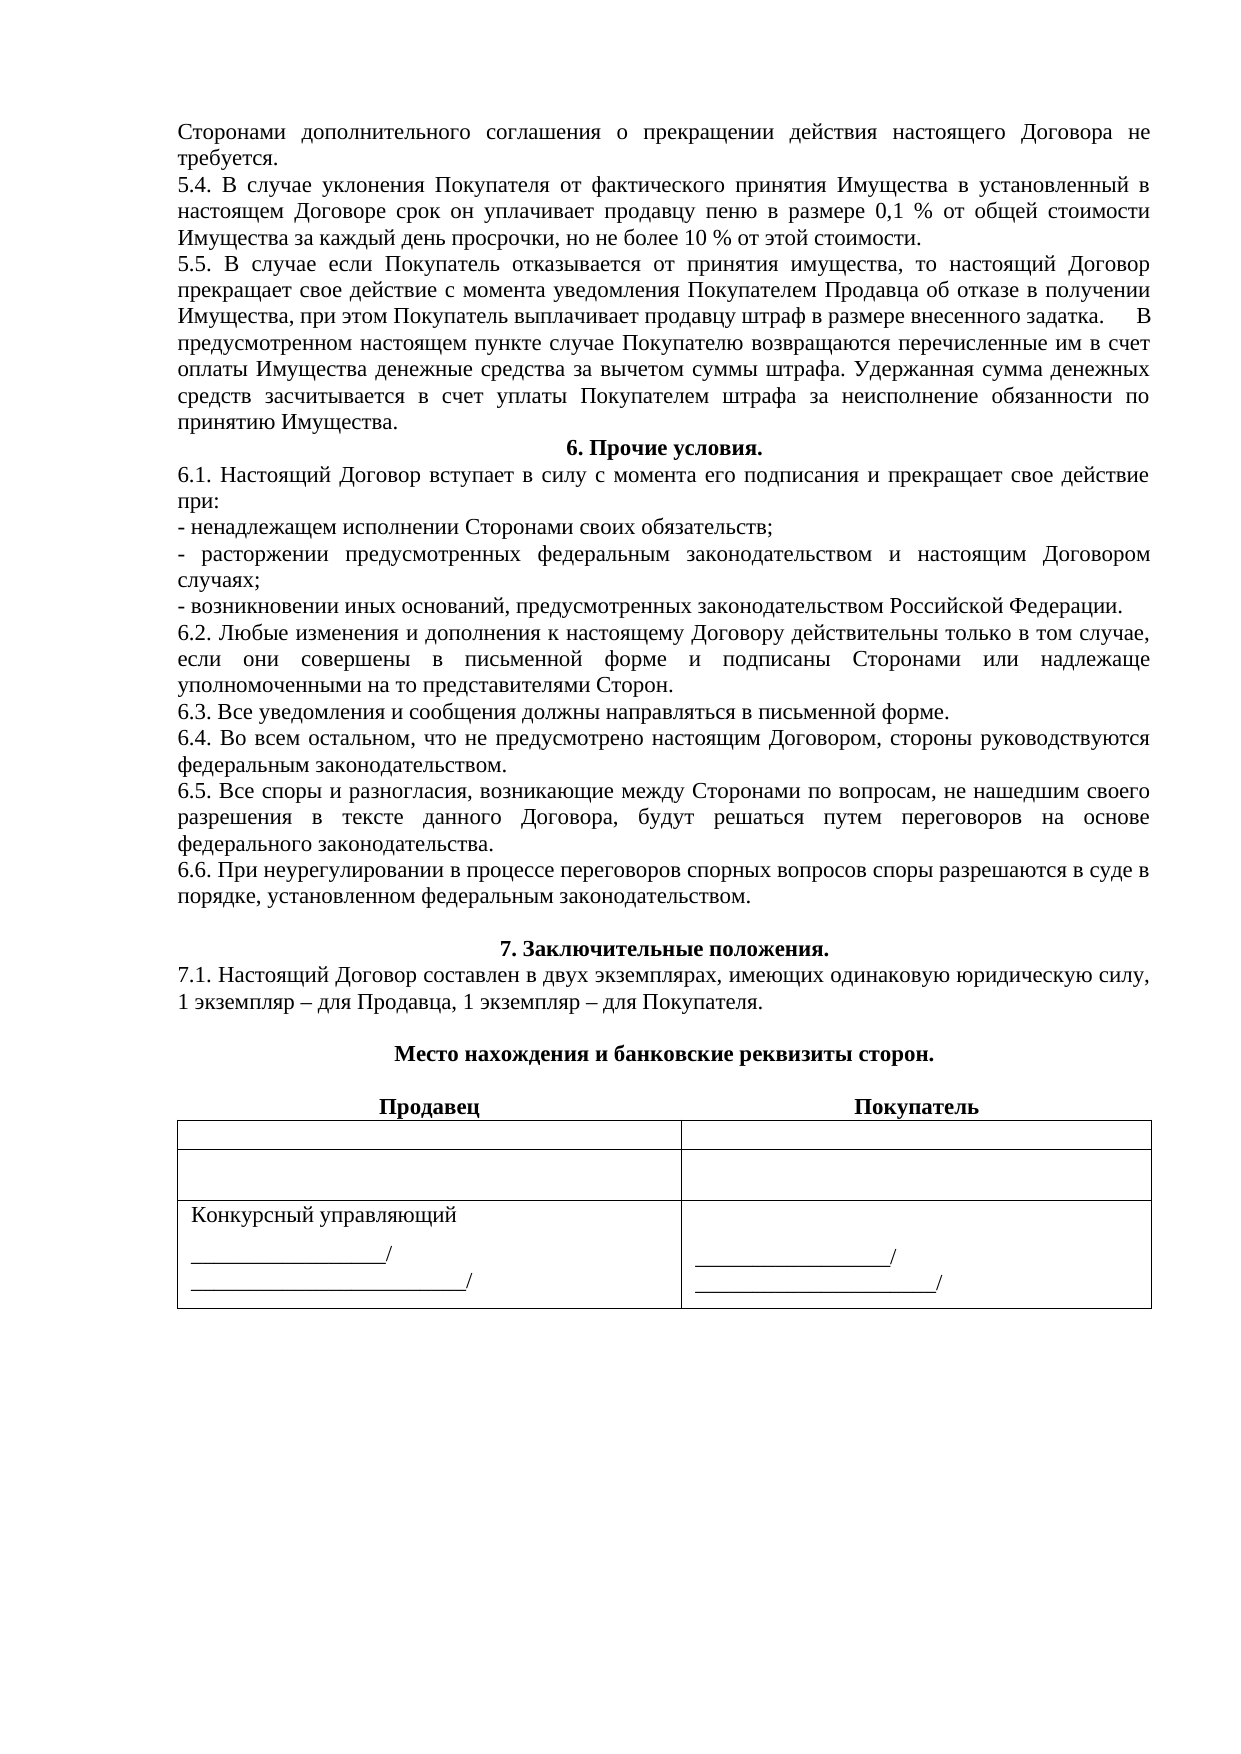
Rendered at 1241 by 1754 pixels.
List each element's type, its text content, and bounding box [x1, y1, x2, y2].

table_cell _________________/_____________________/ [682, 1201, 1151, 1308]
text - возникновении иных оснований, предусмотренных законодательством Российской Федерации. [177, 592, 1152, 619]
table_cell Конкурсный управляющий _________________/________________________/ [178, 1201, 681, 1308]
text - ненадлежащем исполнении Сторонами своих обязательств; [177, 513, 1152, 540]
text 7.1. Настоящий Договор составлен в двух экземплярах, имеющих одинаковую юридическую силу, 1 экземпляр – для Продавца, 1 экземпляр – для Покупателя. [177, 961, 1152, 1014]
table_cell [682, 1121, 1151, 1149]
text Место нахождения и банковские реквизиты сторон. [177, 1041, 1152, 1067]
text 5.5. В случае если Покупатель отказывается от принятия имущества, то настоящий Договор прекращает свое действие с момента уведомления Покупателем Продавца об отказе в получении Имущества, при этом Покупатель выплачивает продавцу штраф в размере внесенного задатка. В предусмотренном настоящем пункте случае Покупателю возвращаются перечисленные им в счет оплаты Имущества денежные средства за вычетом суммы штрафа. Удержанная сумма денежных средств засчитывается в счет уплаты Покупателем штрафа за неисполнение обязанности по принятию Имущества. [177, 250, 1152, 434]
table_cell [682, 1150, 1151, 1200]
text 6.6. При неурегулировании в процессе переговоров спорных вопросов споры разрешаются в суде в порядке, установленном федеральным законодательством. [177, 856, 1152, 909]
text - расторжении предусмотренных федеральным законодательством и настоящим Договором случаях; [177, 540, 1152, 592]
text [177, 118, 1152, 171]
text 6.5. Все споры и разногласия, возникающие между Сторонами по вопросам, не нашедшим своего разрешения в тексте данного Договора, будут решаться путем переговоров на основе федерального законодательства. [177, 777, 1152, 856]
text 6.3. Все уведомления и сообщения должны направляться в письменной форме. [177, 698, 1152, 724]
text 6.4. Во всем остальном, что не предусмотрено настоящим Договором, стороны руководствуются федеральным законодательством. [177, 724, 1152, 777]
table_cell [178, 1150, 681, 1200]
text 7. Заключительные положения. [177, 935, 1152, 961]
text 5.4. В случае уклонения Покупателя от фактического принятия Имущества в установленный в настоящем Договоре срок он уплачивает продавцу пеню в размере 0,1 % от общей стоимости Имущества за каждый день просрочки, но не более 10 % от этой стоимости. [177, 171, 1152, 250]
text 6.2. Любые изменения и дополнения к настоящему Договору действительны только в том случае, если они совершены в письменной форме и подписаны Сторонами или надлежаще уполномоченными на то представителями Сторон. [177, 619, 1152, 698]
table_cell [178, 1121, 681, 1149]
table_header Покупатель [681, 1093, 1152, 1119]
table_header Продавец [177, 1093, 681, 1119]
text 6. Прочие условия. [177, 434, 1152, 461]
text 6.1. Настоящий Договор вступает в силу с момента его подписания и прекращает свое действие при: [177, 461, 1152, 513]
